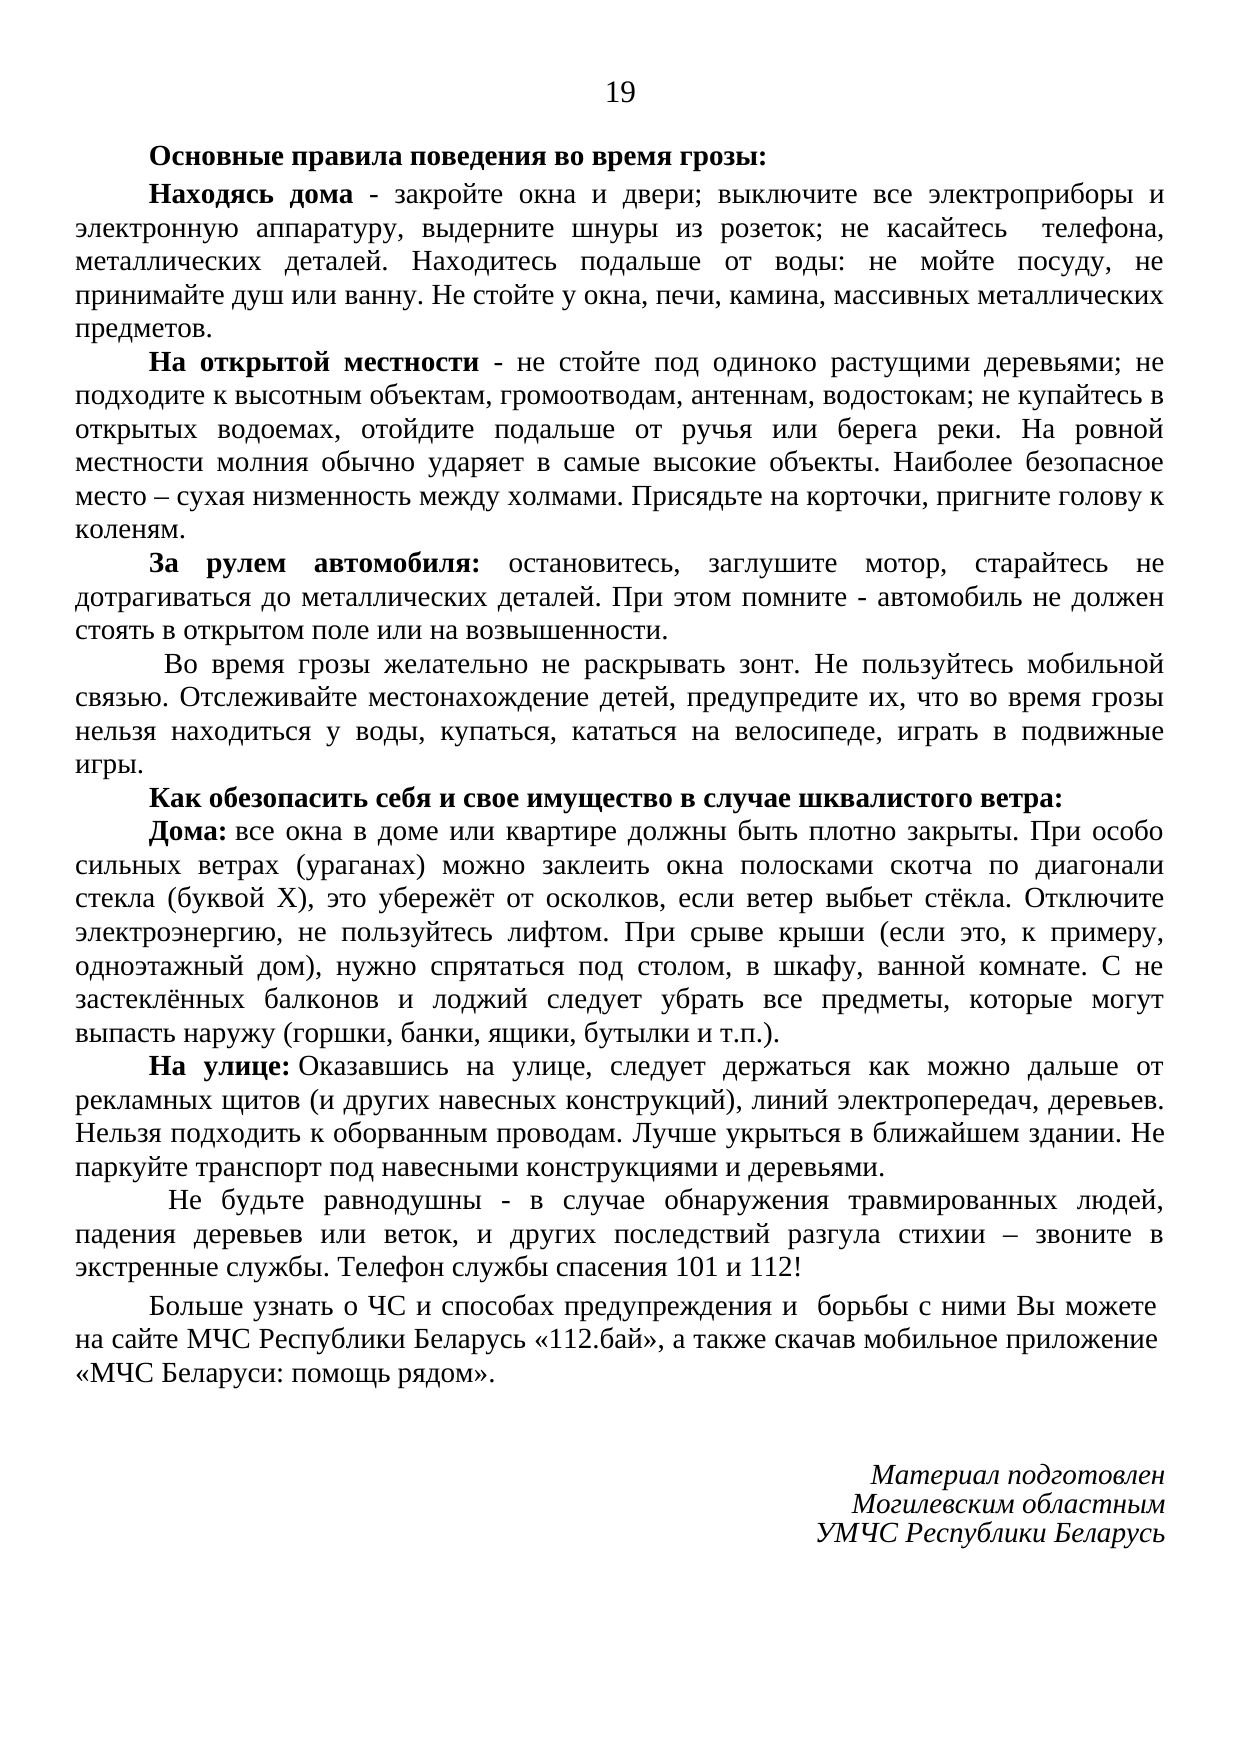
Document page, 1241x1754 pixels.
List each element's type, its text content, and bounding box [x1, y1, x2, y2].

text Дома: все окна в доме или квартире должны быть плотно закрыты. При особо сильных ветрах (ураганах) можно заклеить окна полосками скотча по диагонали стекла (буквой Х), это убережёт от осколков, если ветер выбьет стёкла. Отключите электроэнергию, не пользуйтесь лифтом. При срыве крыши (если это, к примеру, одноэтажный дом), нужно спрятаться под столом, в шкафу, ванной комнате. С не застеклённых балконов и лоджий следует убрать все предметы, которые могут выпасть наружу (горшки, банки, ящики, бутылки и т.п.). [75, 813, 1165, 1048]
text Не будьте равнодушны - в случае обнаружения травмированных людей, падения деревьев или веток, и других последствий разгула стихии – звоните в экстренные службы. Телефон службы спасения 101 и 112! [75, 1182, 1165, 1283]
text Материал подготовлен [75, 1461, 1165, 1490]
text Как обезопасить себя и свое имущество в случае шквалистого ветра: [75, 780, 1165, 813]
text УМЧС Республики Беларусь [75, 1519, 1165, 1548]
text Больше узнать о ЧС и способах предупреждения и борьбы с ними Вы можете на сайте МЧС Республики Беларусь «112.бай», а также скачав мобильное приложение «МЧС Беларуси: помощь рядом». [75, 1288, 1159, 1389]
text На открытой местности - не стойте под одиноко растущими деревьями; не подходите к высотным объектам, громоотводам, антеннам, водостокам; не купайтесь в открытых водоемах, отойдите подальше от ручья или берега реки. На ровной местности молния обычно ударяет в самые высокие объекты. Наиболее безопасное место – сухая низменность между холмами. Присядьте на корточки, пригните голову к коленям. [75, 344, 1165, 545]
text На улице: Оказавшись на улице, следует держаться как можно дальше от рекламных щитов (и других навесных конструкций), линий электропередач, деревьев. Нельзя подходить к оборванным проводам. Лучше укрыться в ближайшем здании. Не паркуйте транспорт под навесными конструкциями и деревьями. [75, 1048, 1165, 1182]
text Находясь дома - закройте окна и двери; выключите все электроприборы и электронную аппаратуру, выдерните шнуры из розеток; не касайтесь телефона, металлических деталей. Находитесь подальше от воды: не мойте посуду, не принимайте душ или ванну. Не стойте у окна, печи, камина, массивных металлических предметов. [75, 176, 1165, 344]
text Могилевским областным [75, 1490, 1165, 1519]
text За рулем автомобиля: остановитесь, заглушите мотор, старайтесь не дотрагиваться до металлических деталей. При этом помните - автомобиль не должен стоять в открытом поле или на возвышенности. [75, 545, 1165, 646]
text Во время грозы желательно не раскрывать зонт. Не пользуйтесь мобильной связью. Отслеживайте местонахождение детей, предупредите их, что во время грозы нельзя находиться у воды, купаться, кататься на велосипеде, играть в подвижные игры. [75, 646, 1165, 780]
text Основные правила поведения во время грозы: [75, 138, 1159, 171]
